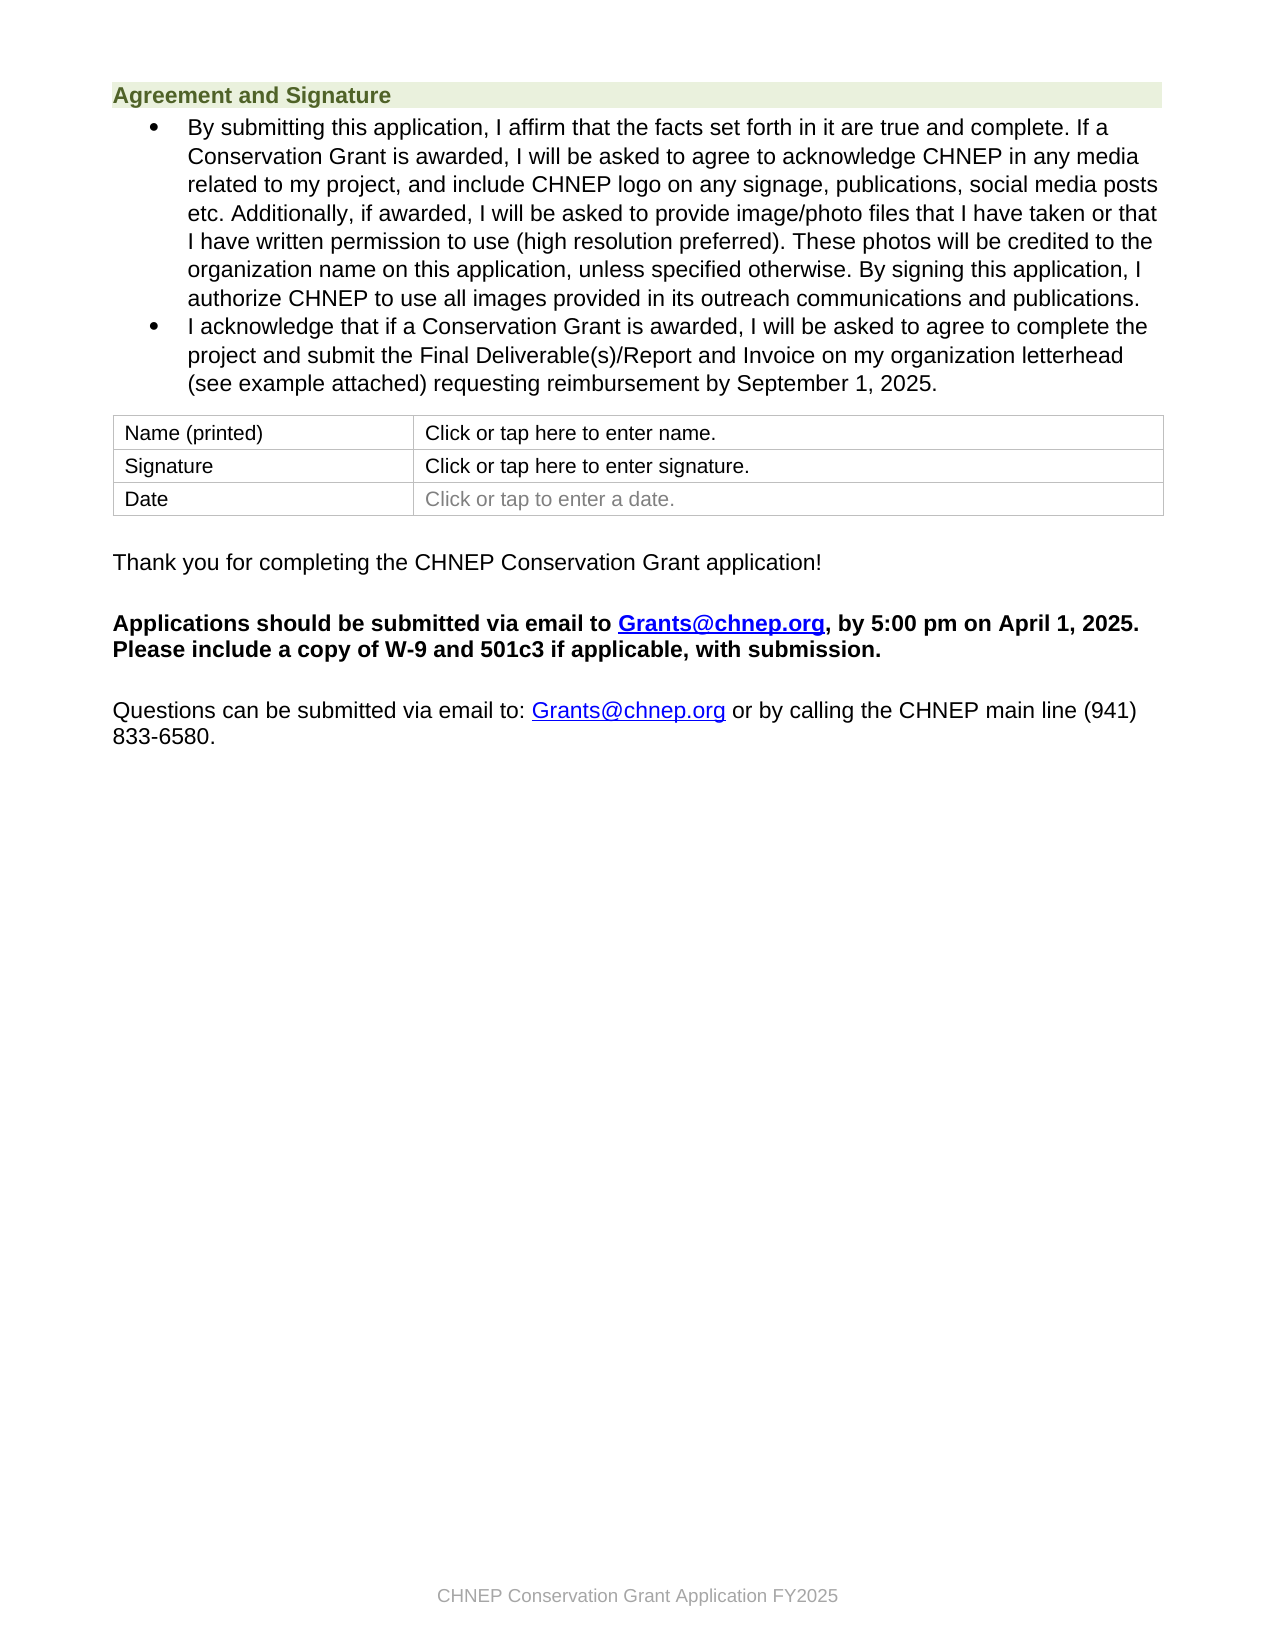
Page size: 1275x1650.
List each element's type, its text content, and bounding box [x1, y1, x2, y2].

list By submitting this application, I affirm that the facts set forth in it are true and complete. If a Conservation Grant is awarded, I will be asked to agree to acknowledge CHNEP in any media related to my project, and include CHNEP logo on any signage, publications, social media posts etc. Additionally, if awarded, I will be asked to provide image/photo files that I have taken or that I have written permission to use (high resolution preferred). These photos will be credited to the organization name on this application, unless specified otherwise. By signing this application, I authorize CHNEP to use all images provided in its outreach communications and publications. [150, 114, 1162, 311]
list I acknowledge that if a Conservation Grant is awarded, I will be asked to agree to complete the project and submit the Final Deliverable(s)/Report and Invoice on my organization letterhead (see example attached) requesting reimbursement by September 1, 2025. [150, 313, 1162, 396]
table_header Name (printed) [114, 416, 413, 448]
text Thank you for completing the CHNEP Conservation Grant application! [112, 548, 1162, 575]
subtitle Agreement and Signature [112, 82, 1162, 108]
table_cell Signature [114, 450, 413, 482]
table_cell Date [114, 483, 413, 515]
text Applications should be submitted via email to Grants@chnep.org, by 5:00 pm on April 1, 2025. Please include a copy of W-9 and 501c3 if applicable, with submission. [112, 609, 1162, 662]
text Questions can be submitted via email to: Grants@chnep.org or by calling the CHNEP main line (941) 833-6580. [112, 697, 1162, 750]
